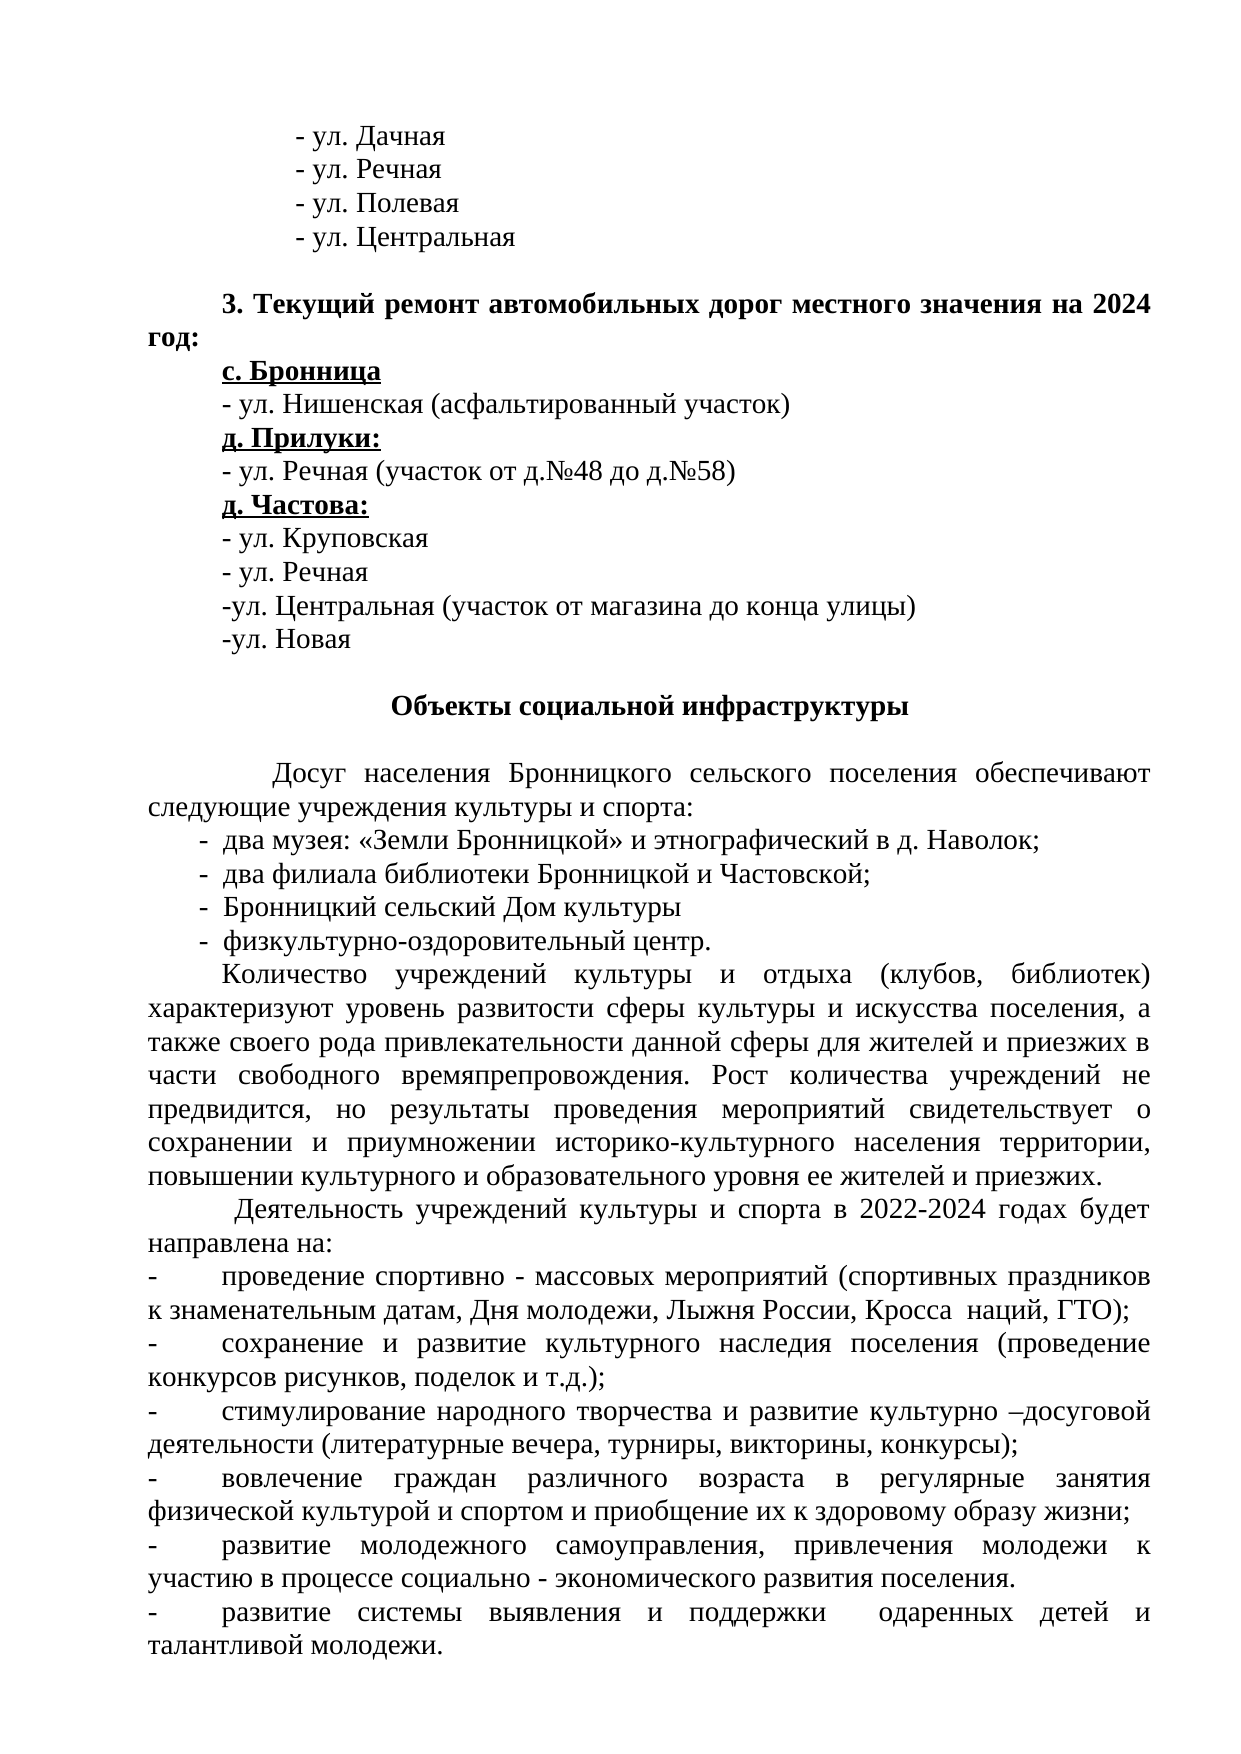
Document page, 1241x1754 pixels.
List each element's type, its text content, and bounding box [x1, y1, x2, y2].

text Объекты социальной инфраструктуры [148, 688, 1152, 722]
text -ул. Новая [148, 621, 1152, 655]
text - сохранение и развитие культурного наследия поселения (проведение конкурсов рисунков, поделок и т.д.); [148, 1326, 1152, 1393]
text - ул. Речная [221, 152, 1152, 185]
text - ул. Центральная [221, 219, 1152, 252]
text -ул. Центральная (участок от магазина до конца улицы) [148, 588, 1152, 621]
text - Бронницкий сельский Дом культуры [148, 889, 1152, 923]
text - развитие молодежного самоуправления, привлечения молодежи к участию в процессе социально - экономического развития поселения. [148, 1527, 1152, 1594]
text - ул. Дачная [221, 118, 1152, 152]
text - два музея: «Земли Бронницкой» и этнографический в д. Наволок; [148, 822, 1152, 856]
text с. Бронница [148, 353, 1152, 386]
text Досуг населения Бронницкого сельского поселения обеспечивают следующие учреждения культуры и спорта: [148, 755, 1152, 822]
text - физкультурно-оздоровительный центр. [148, 923, 1152, 957]
text д. Прилуки: [148, 420, 1152, 453]
text - ул. Полевая [221, 185, 1152, 219]
text - два филиала библиотеки Бронницкой и Частовской; [148, 856, 1152, 889]
text - ул. Речная [148, 554, 1152, 588]
text - вовлечение граждан различного возраста в регулярные занятия физической культурой и спортом и приобщение их к здоровому образу жизни; [148, 1460, 1152, 1527]
text - ул. Нишенская (асфальтированный участок) [148, 386, 1152, 420]
text - стимулирование народного творчества и развитие культурно –досуговой деятельности (литературные вечера, турниры, викторины, конкурсы); [148, 1393, 1152, 1460]
text - ул. Речная (участок от д.№48 до д.№58) [148, 453, 1152, 487]
text - проведение спортивно - массовых мероприятий (спортивных праздников к знаменательным датам, Дня молодежи, Лыжня России, Кросса наций, ГТО); [148, 1258, 1152, 1326]
text Количество учреждений культуры и отдыха (клубов, библиотек) характеризуют уровень развитости сферы культуры и искусства поселения, а также своего рода привлекательности данной сферы для жителей и приезжих в части свободного времяпрепровождения. Рост количества учреждений не предвидится, но результаты проведения мероприятий свидетельствует о сохранении и приумножении историко-культурного населения территории, повышении культурного и образовательного уровня ее жителей и приезжих. [148, 957, 1152, 1191]
text Деятельность учреждений культуры и спорта в 2022-2024 годах будет направлена на: [148, 1191, 1152, 1258]
text 3. Текущий ремонт автомобильных дорог местного значения на 2024 год: [148, 286, 1152, 353]
text д. Частова: [148, 487, 1152, 521]
text - развитие системы выявления и поддержки одаренных детей и талантливой молодежи. [148, 1594, 1152, 1661]
text - ул. Круповская [148, 521, 1152, 554]
